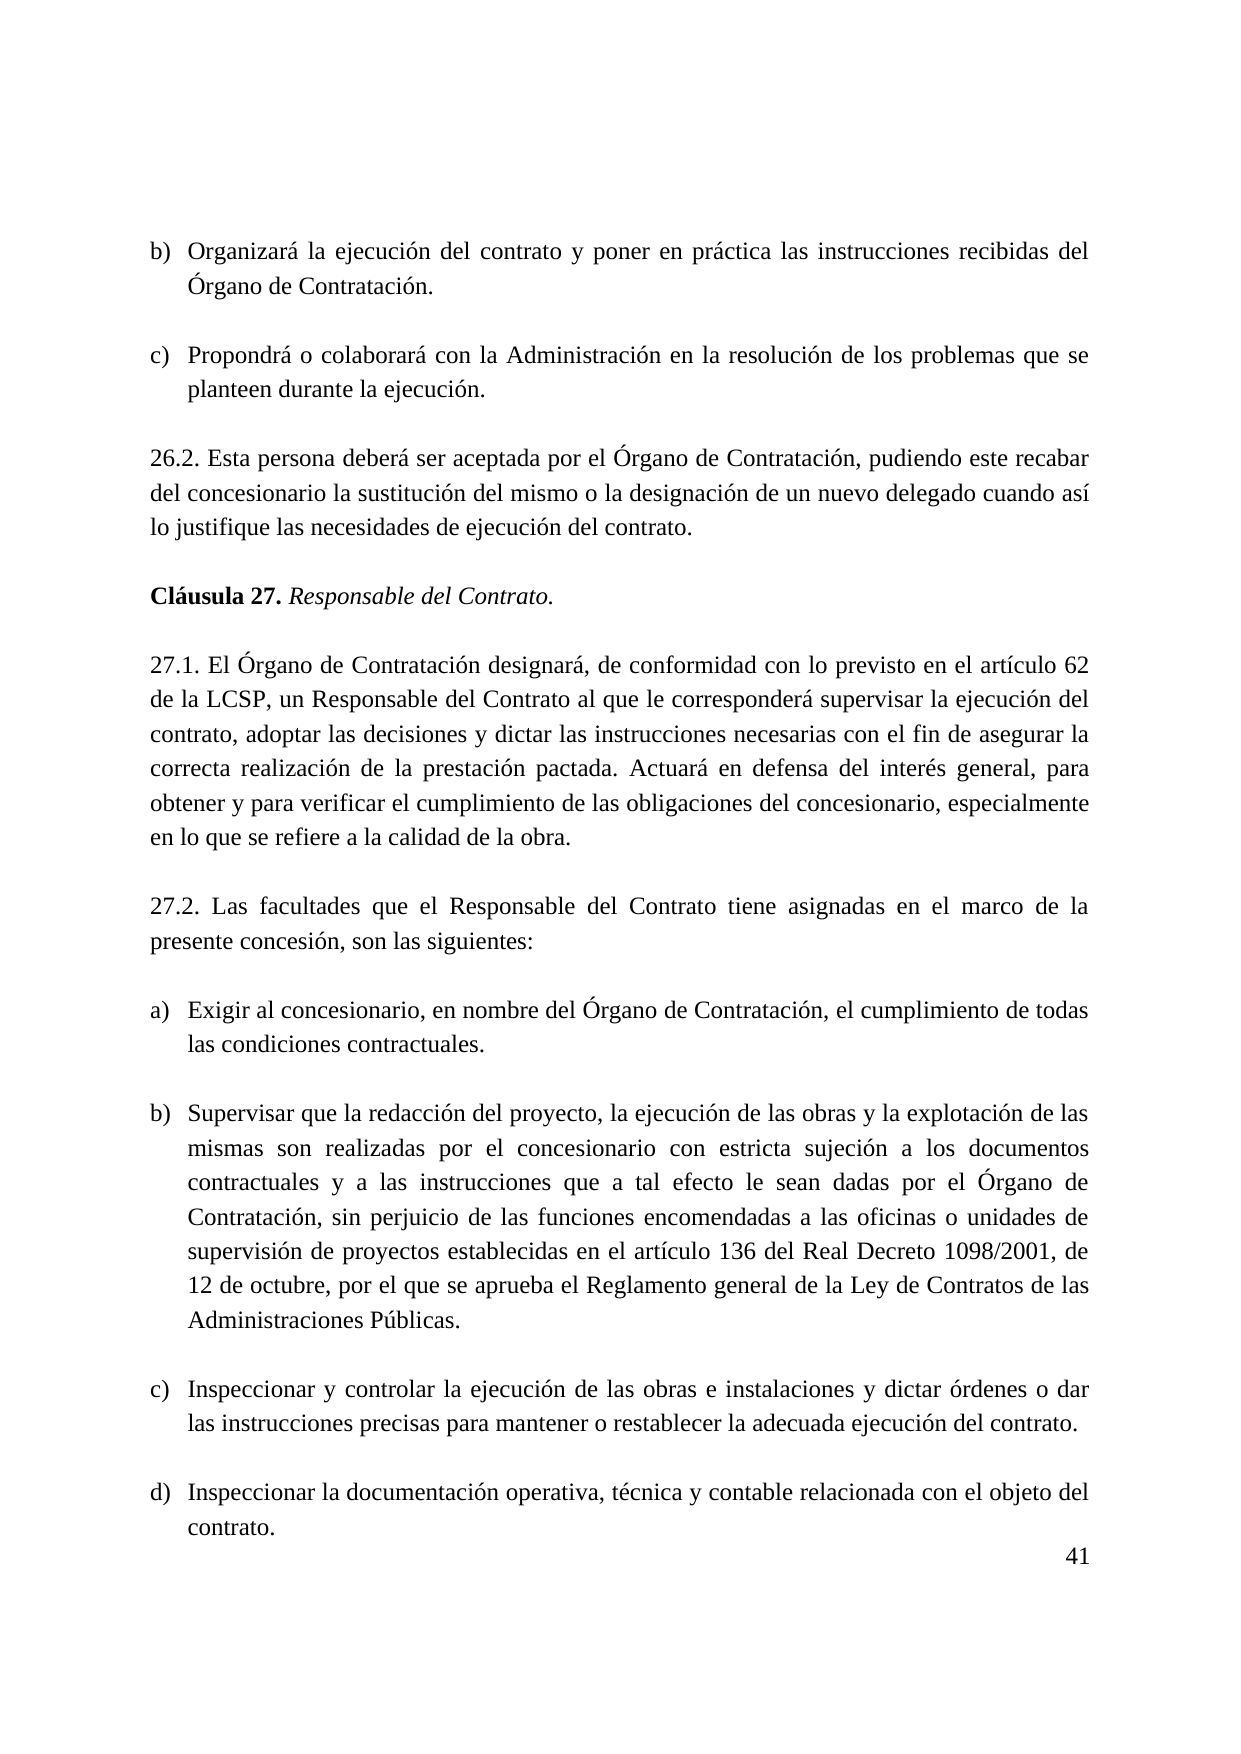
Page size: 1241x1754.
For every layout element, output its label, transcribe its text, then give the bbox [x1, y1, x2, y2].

text 27.2. Las facultades que el Responsable del Contrato tiene asignadas en el marco de la presente concesión, son las siguientes: [150, 891, 1090, 954]
text 27.1. El Órgano de Contratación designará, de conformidad con lo previsto en el artículo 62 de la LCSP, un Responsable del Contrato al que le corresponderá supervisar la ejecución del contrato, adoptar las decisiones y dictar las instrucciones necesarias con el fin de asegurar la correcta realización de la prestación pactada. Actuará en defensa del interés general, para obtener y para verificar el cumplimiento de las obligaciones del concesionario, especialmente en lo que se refiere a la calidad de la obra. [150, 650, 1090, 851]
list Exigir al concesionario, en nombre del Órgano de Contratación, el cumplimiento de todas las condiciones contractuales. [150, 995, 1090, 1058]
text Cláusula 27. Responsable del Contrato. [150, 581, 1090, 610]
list Inspeccionar la documentación operativa, técnica y contable relacionada con el objeto del contrato. [150, 1477, 1090, 1541]
list Propondrá o colaborará con la Administración en la resolución de los problemas que se planteen durante la ejecución. [150, 340, 1090, 403]
text 26.2. Esta persona deberá ser aceptada por el Órgano de Contratación, pudiendo este recabar del concesionario la sustitución del mismo o la designación de un nuevo delegado cuando así lo justifique las necesidades de ejecución del contrato. [150, 443, 1090, 541]
list Supervisar que la redacción del proyecto, la ejecución de las obras y la explotación de las mismas son realizadas por el concesionario con estricta sujeción a los documentos contractuales y a las instrucciones que a tal efecto le sean dadas por el Órgano de Contratación, sin perjuicio de las funciones encomendadas a las oficinas o unidades de supervisión de proyectos establecidas en el artículo 136 del Real Decreto 1098/2001, de 12 de octubre, por el que se aprueba el Reglamento general de la Ley de Contratos de las Administraciones Públicas. [150, 1098, 1090, 1334]
list Inspeccionar y controlar la ejecución de las obras e instalaciones y dictar órdenes o dar las instrucciones precisas para mantener o restablecer la adecuada ejecución del contrato. [150, 1374, 1090, 1437]
list Organizará la ejecución del contrato y poner en práctica las instrucciones recibidas del Órgano de Contratación. [150, 236, 1090, 299]
